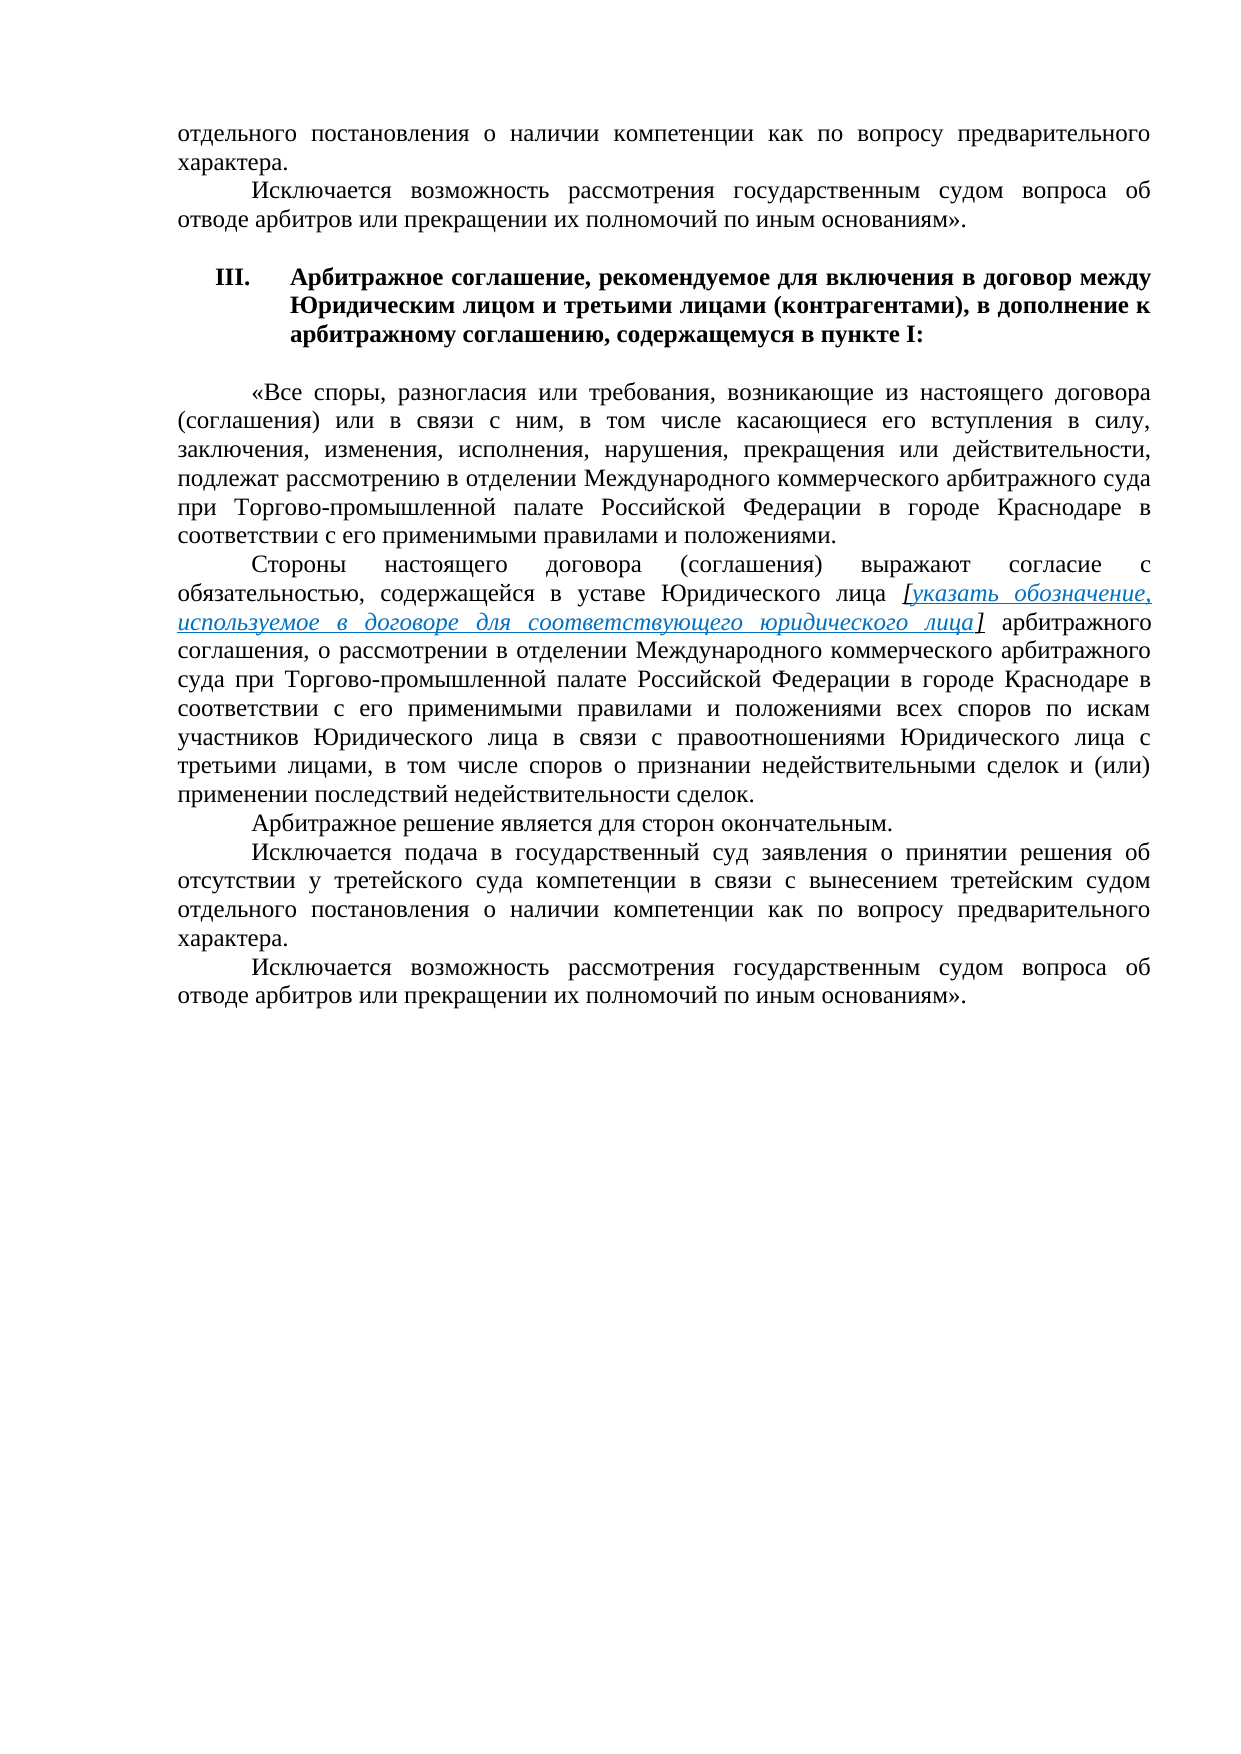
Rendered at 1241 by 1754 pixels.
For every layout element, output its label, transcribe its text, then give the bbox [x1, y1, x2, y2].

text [177, 118, 1152, 176]
list Арбитражное соглашение, рекомендуемое для включения в договор между Юридическим лицом и третьими лицами (контрагентами), в дополнение к арбитражному соглашению, содержащемуся в пункте I: [215, 262, 1152, 348]
text Исключается возможность рассмотрения государственным судом вопроса об отводе арбитров или прекращении их полномочий по иным основаниям». [177, 176, 1152, 233]
text Стороны настоящего договора (соглашения) выражают согласие с обязательностью, содержащейся в уставе Юридического лица [указать обозначение, используемое в договоре для соответствующего юридического лица] арбитражного соглашения, о рассмотрении в отделении Международного коммерческого арбитражного суда при Торгово-промышленной палате Российской Федерации в городе Краснодаре в соответствии с его применимыми правилами и положениями всех споров по искам участников Юридического лица в связи с правоотношениями Юридического лица с третьими лицами, в том числе споров о признании недействительными сделок и (или) применении последствий недействительности сделок. [177, 549, 1152, 808]
text Арбитражное решение является для сторон окончательным. [177, 808, 1152, 837]
text Исключается возможность рассмотрения государственным судом вопроса об отводе арбитров или прекращении их полномочий по иным основаниям». [177, 952, 1152, 1009]
